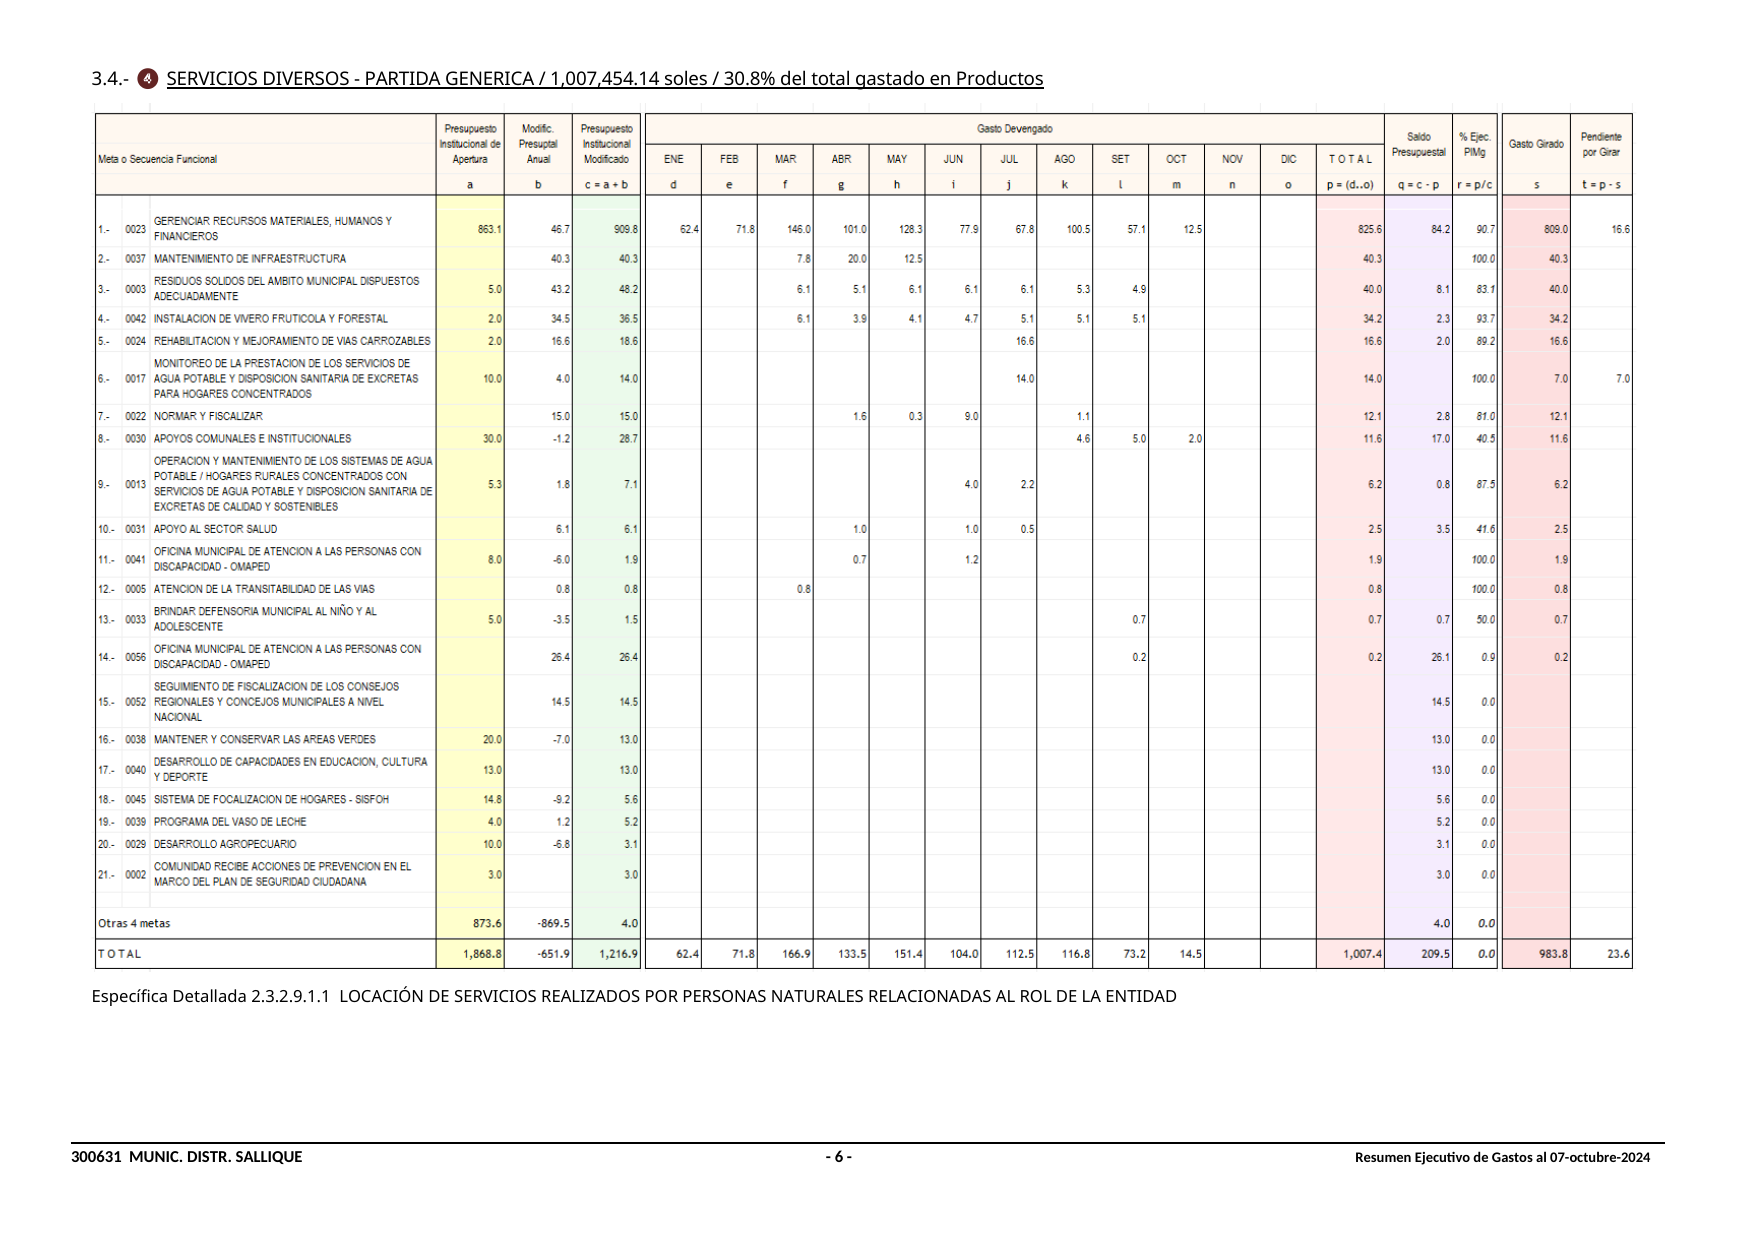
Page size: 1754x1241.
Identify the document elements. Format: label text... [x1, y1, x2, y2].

picture [91, 103, 1637, 972]
table_header 3.4.- ❹ SERVICIOS DIVERSOS - PARTIDA GENERICA / 1,007,454.14 soles / 30.8% del total gastado en Productos Específica Detallada 2.3.2.9.1.1 LOCACIÓN DE SERVICIOS REALIZADOS POR PERSONAS NATURALES RELACIONADAS AL ROL DE LA ENTIDAD [71, 59, 1650, 1020]
